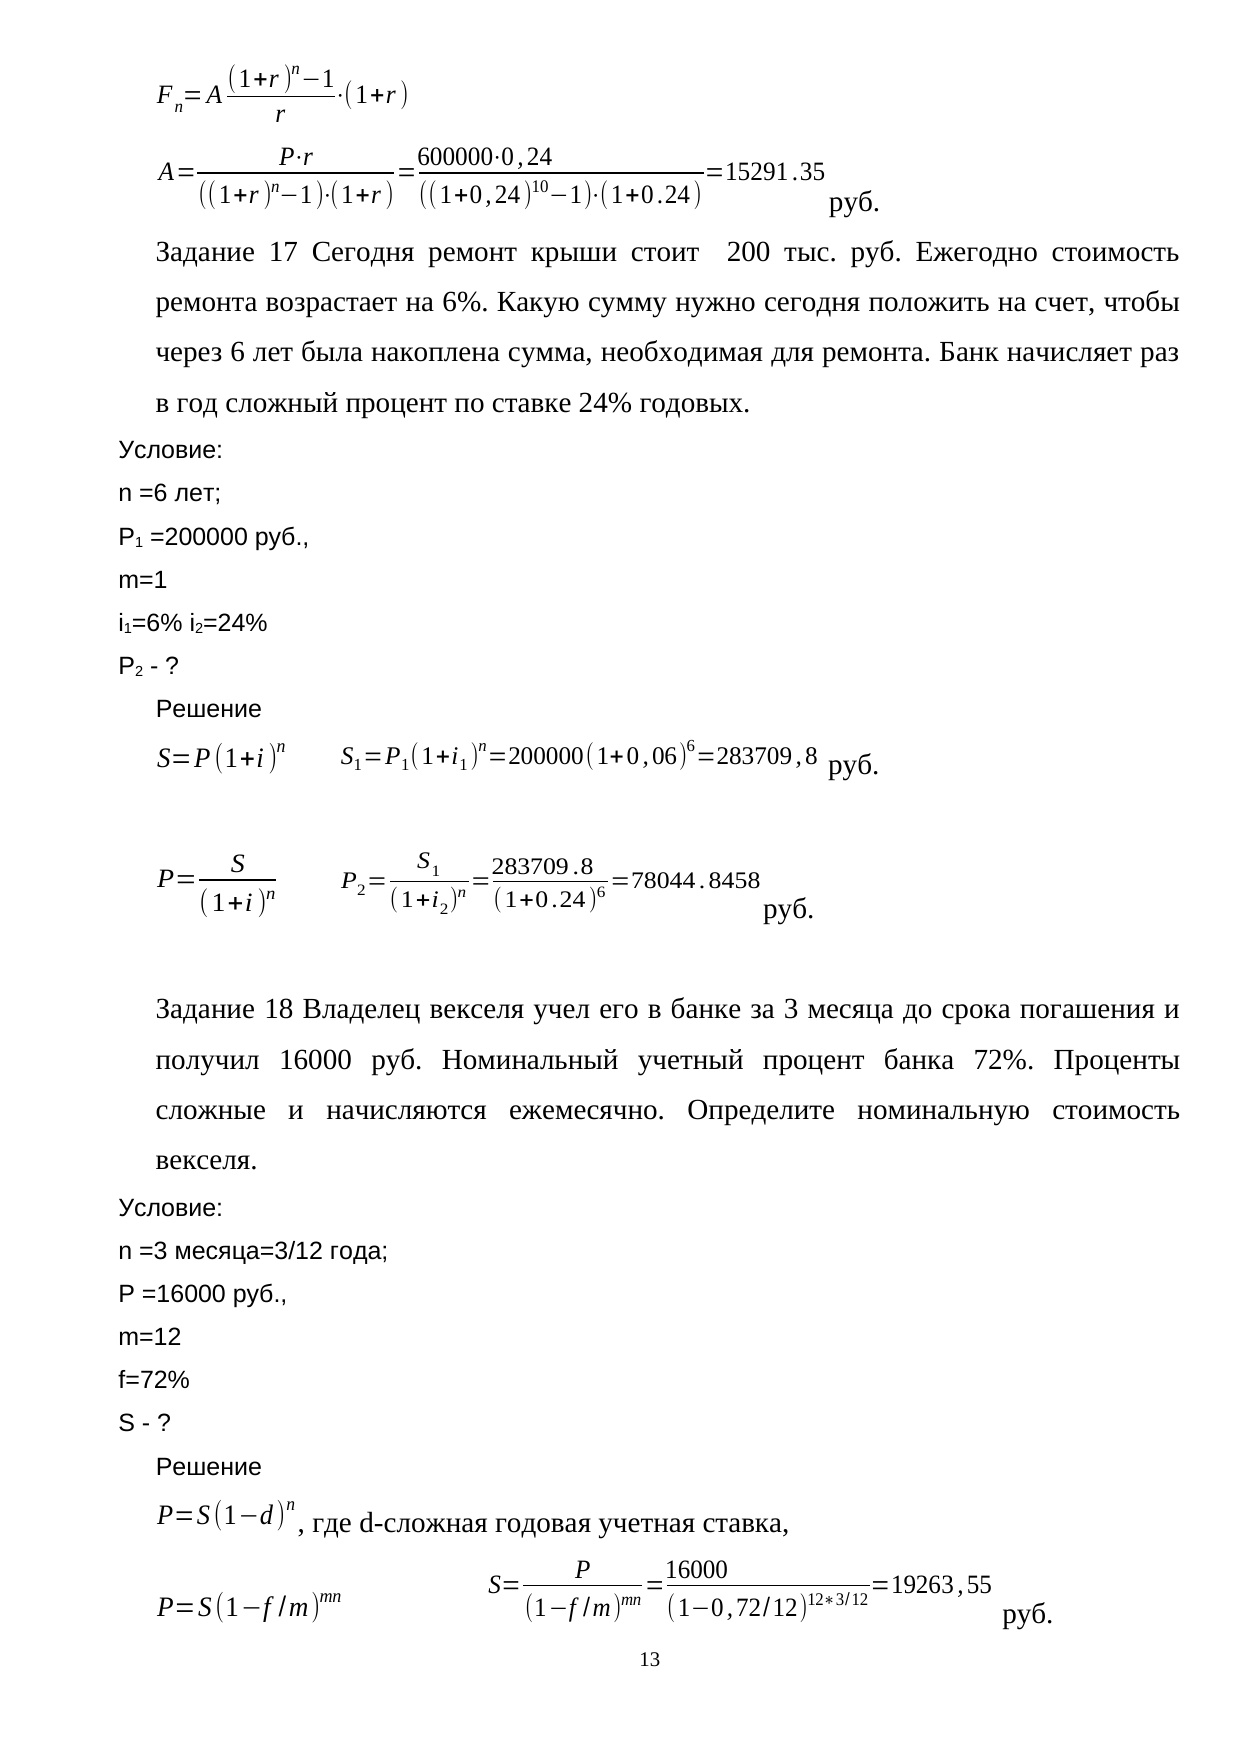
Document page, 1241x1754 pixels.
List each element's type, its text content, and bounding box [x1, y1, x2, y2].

text руб. [155, 142, 1181, 217]
text Решение [156, 1452, 1181, 1480]
text Решение [156, 694, 1181, 723]
text m=1 [118, 564, 1181, 593]
text Р =16000 руб., [118, 1279, 1181, 1308]
text руб. [155, 848, 1181, 924]
text Задание 18 Владелец векселя учел его в банке за 3 месяца до срока погашения и получил 16000 руб. Номинальный учетный процент банка 72%. Проценты сложные и начисляются ежемесячно. Определите номинальную стоимость векселя. [155, 992, 1181, 1176]
text руб. [155, 1555, 1181, 1630]
text Р1 =200000 руб., [118, 521, 1181, 550]
text i1=6% i2=24% [118, 608, 1181, 636]
text n =6 лет; [118, 478, 1181, 507]
text S - ? [118, 1408, 1181, 1437]
text Условие: [118, 1193, 1181, 1222]
text Условие: [118, 435, 1181, 464]
text n =3 месяца=3/12 года; [118, 1236, 1181, 1265]
text f=72% [118, 1365, 1181, 1394]
text руб. [155, 737, 1181, 781]
text Р2 - ? [118, 651, 1181, 679]
text , где d-сложная годовая учетная ставка, [155, 1495, 1181, 1538]
text m=12 [118, 1322, 1181, 1351]
text Задание 17 Сегодня ремонт крыши стоит 200 тыс. руб. Ежегодно стоимость ремонта возрастает на 6%. Какую сумму нужно сегодня положить на счет, чтобы через 6 лет была накоплена сумма, необходимая для ремонта. Банк начисляет раз в год сложный процент по ставке 24% годовых. [155, 234, 1181, 418]
